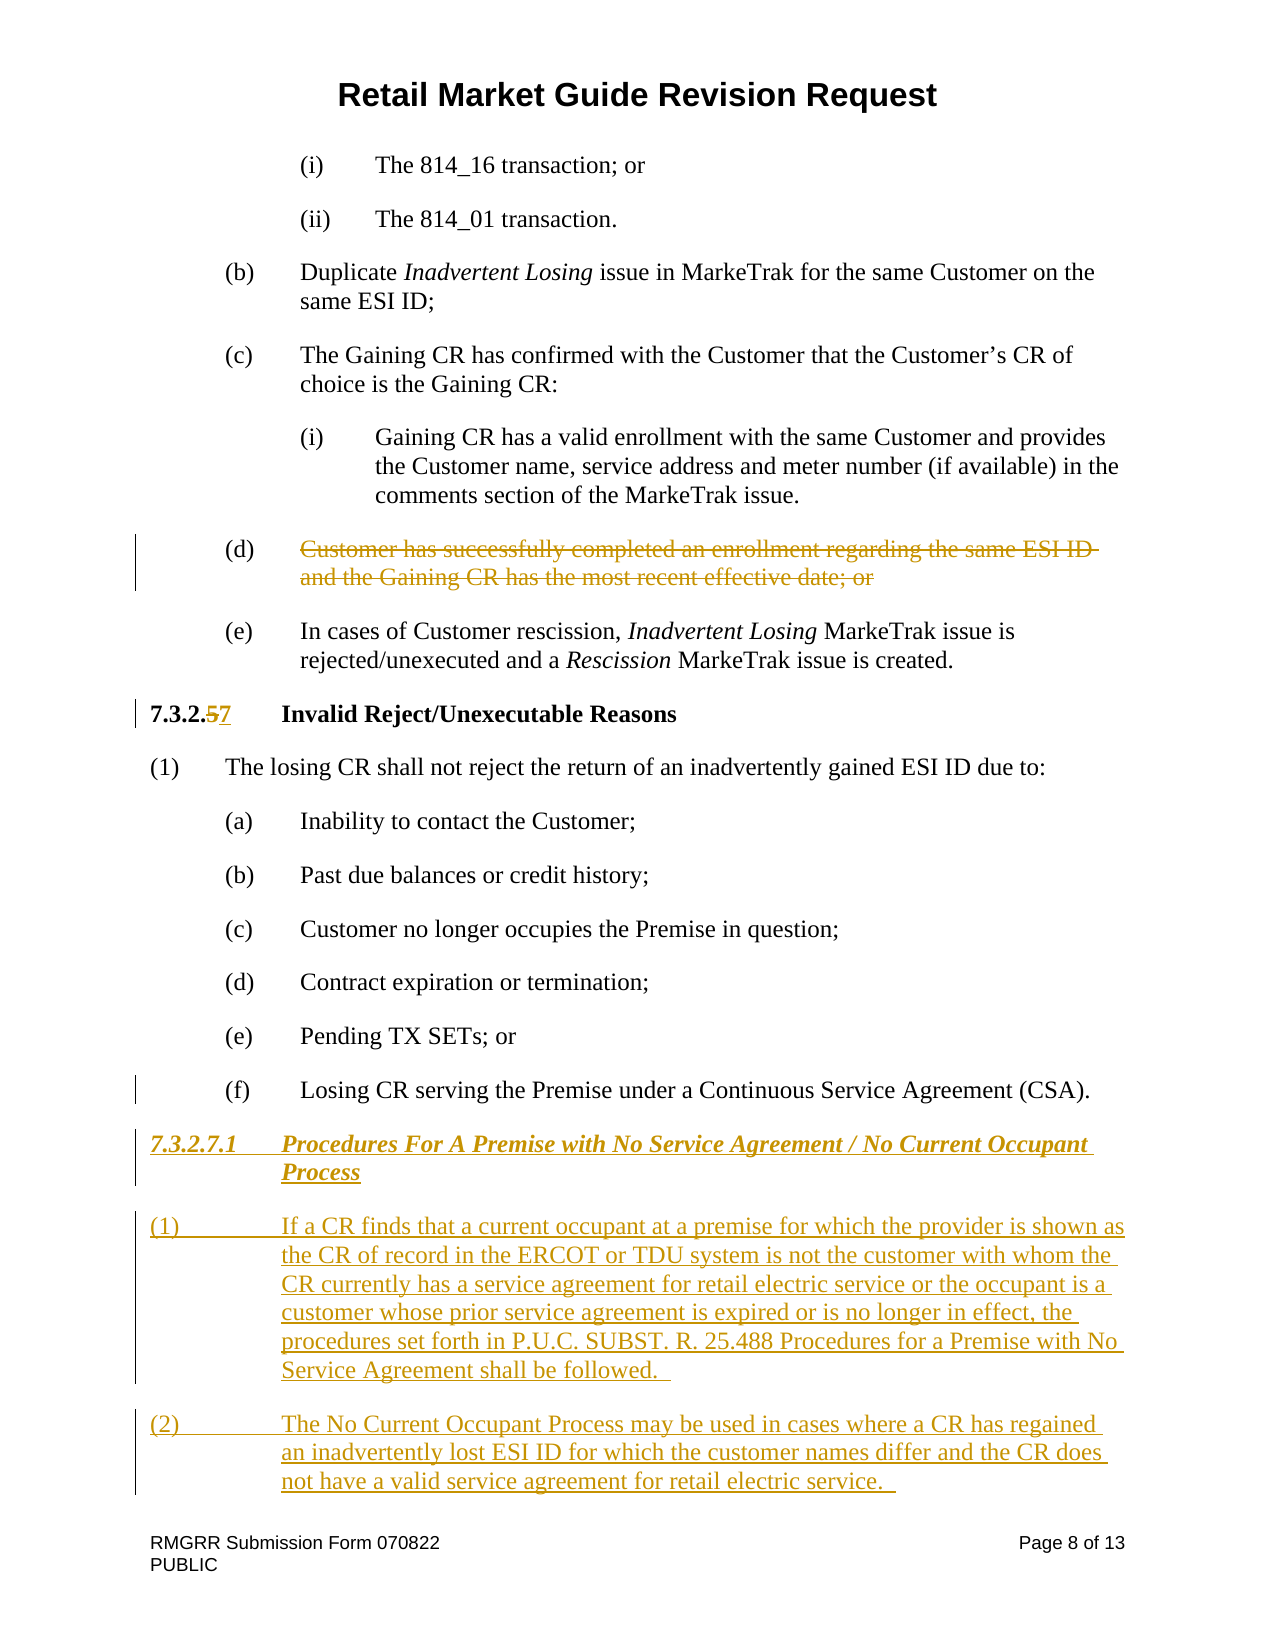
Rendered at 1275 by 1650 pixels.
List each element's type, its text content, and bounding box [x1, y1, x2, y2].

text (1) The losing CR shall not reject the return of an inadvertently gained ESI ID due to: [150, 752, 1125, 781]
list (d) Contract expiration or termination; [225, 967, 1125, 996]
list (c) Customer no longer occupies the Premise in question; [225, 914, 1125, 942]
list (i) The 814_16 transaction; or [300, 150, 1125, 179]
list (c) The Gaining CR has confirmed with the Customer that the Customer’s CR of choice is the Gaining CR: [225, 340, 1125, 397]
list (i) Gaining CR has a valid enrollment with the same Customer and provides the Customer name, service address and meter number (if available) in the comments section of the MarkeTrak issue. [300, 422, 1125, 509]
list (e) In cases of Customer rescission, Inadvertent Losing MarkeTrak issue is rejected/unexecuted and a Rescission MarkeTrak issue is created. [225, 616, 1125, 674]
list (ii) The 814_01 transaction. [300, 204, 1125, 232]
list (b) Past due balances or credit history; [225, 860, 1125, 889]
list (d) [225, 534, 1125, 591]
list (b) Duplicate Inadvertent Losing issue in MarkeTrak for the same Customer on the same ESI ID; [225, 257, 1125, 315]
list (a) Inability to contact the Customer; [225, 806, 1125, 835]
text 7.3.2. Invalid Reject/Unexecutable Reasons [150, 699, 1125, 727]
list (f) Losing CR serving the Premise under a Continuous Service Agreement (CSA). [225, 1075, 1125, 1104]
list (e) Pending TX SETs; or [225, 1021, 1125, 1050]
